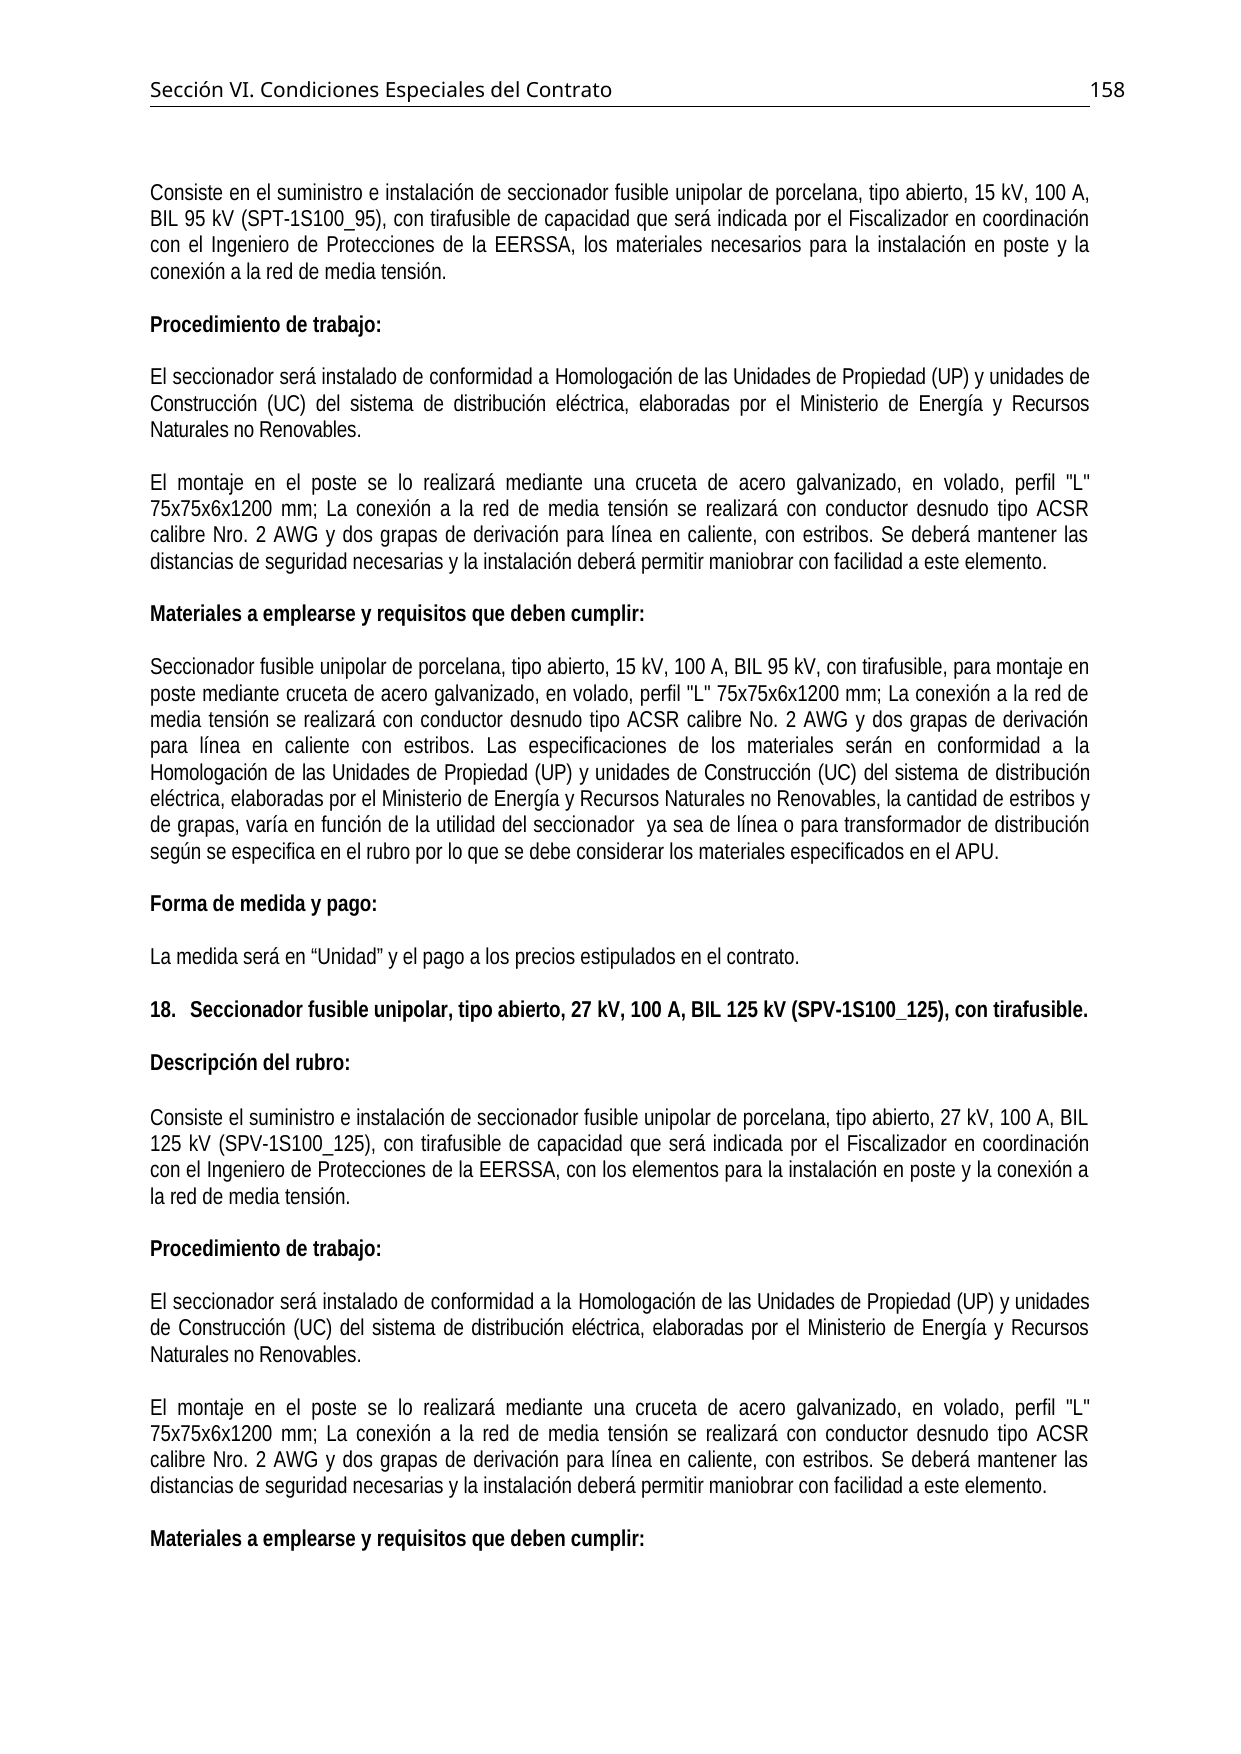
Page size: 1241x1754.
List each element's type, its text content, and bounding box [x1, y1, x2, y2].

text Procedimiento de trabajo: [150, 311, 1090, 337]
text El seccionador será instalado de conformidad a la Homologación de las Unidades de Propiedad (UP) y unidades de Construcción (UC) del sistema de distribución eléctrica, elaboradas por el Ministerio de Energía y Recursos Naturales no Renovables. [150, 1288, 1090, 1367]
text Seccionador fusible unipolar de porcelana, tipo abierto, 15 kV, 100 A, BIL 95 kV, con tirafusible, para montaje en poste mediante cruceta de acero galvanizado, en volado, perfil "L" 75x75x6x1200 mm; La conexión a la red de media tensión se realizará con conductor desnudo tipo ACSR calibre No. 2 AWG y dos grapas de derivación para línea en caliente con estribos. Las especificaciones de los materiales serán en conformidad a la Homologación de las Unidades de Propiedad (UP) y unidades de Construcción (UC) del sistema de distribución eléctrica, elaboradas por el Ministerio de Energía y Recursos Naturales no Renovables, la cantidad de estribos y de grapas, varía en función de la utilidad del seccionador ya sea de línea o para transformador de distribución según se especifica en el rubro por lo que se debe considerar los materiales especificados en el APU. [150, 653, 1090, 864]
text El montaje en el poste se lo realizará mediante una cruceta de acero galvanizado, en volado, perfil "L" 75x75x6x1200 mm; La conexión a la red de media tensión se realizará con conductor desnudo tipo ACSR calibre Nro. 2 AWG y dos grapas de derivación para línea en caliente, con estribos. Se deberá mantener las distancias de seguridad necesarias y la instalación deberá permitir maniobrar con facilidad a este elemento. [150, 469, 1090, 574]
text Procedimiento de trabajo: [150, 1235, 1090, 1262]
text Descripción del rubro: [150, 1048, 1090, 1075]
text Materiales a emplearse y requisitos que deben cumplir: [150, 1525, 1090, 1552]
text Consiste el suministro e instalación de seccionador fusible unipolar de porcelana, tipo abierto, 27 kV, 100 A, BIL 125 kV (SPV-1S100_125), con tirafusible de capacidad que será indicada por el Fiscalizador en coordinación con el Ingeniero de Protecciones de la EERSSA, con los elementos para la instalación en poste y la conexión a la red de media tensión. [150, 1103, 1090, 1209]
text Forma de medida y pago: [150, 890, 1090, 917]
text Materiales a emplearse y requisitos que deben cumplir: [150, 600, 1090, 627]
text La medida será en “Unidad” y el pago a los precios estipulados en el contrato. [150, 943, 1090, 969]
text Consiste en el suministro e instalación de seccionador fusible unipolar de porcelana, tipo abierto, 15 kV, 100 A, BIL 95 kV (SPT-1S100_95), con tirafusible de capacidad que será indicada por el Fiscalizador en coordinación con el Ingeniero de Protecciones de la EERSSA, los materiales necesarios para la instalación en poste y la conexión a la red de media tensión. [150, 179, 1090, 284]
text El montaje en el poste se lo realizará mediante una cruceta de acero galvanizado, en volado, perfil "L" 75x75x6x1200 mm; La conexión a la red de media tensión se realizará con conductor desnudo tipo ACSR calibre Nro. 2 AWG y dos grapas de derivación para línea en caliente, con estribos. Se deberá mantener las distancias de seguridad necesarias y la instalación deberá permitir maniobrar con facilidad a este elemento. [150, 1393, 1090, 1499]
list Seccionador fusible unipolar, tipo abierto, 27 kV, 100 A, BIL 125 kV (SPV-1S100_125), con tirafusible. [150, 996, 1090, 1022]
text El seccionador será instalado de conformidad a Homologación de las Unidades de Propiedad (UP) y unidades de Construcción (UC) del sistema de distribución eléctrica, elaboradas por el Ministerio de Energía y Recursos Naturales no Renovables. [150, 363, 1090, 442]
